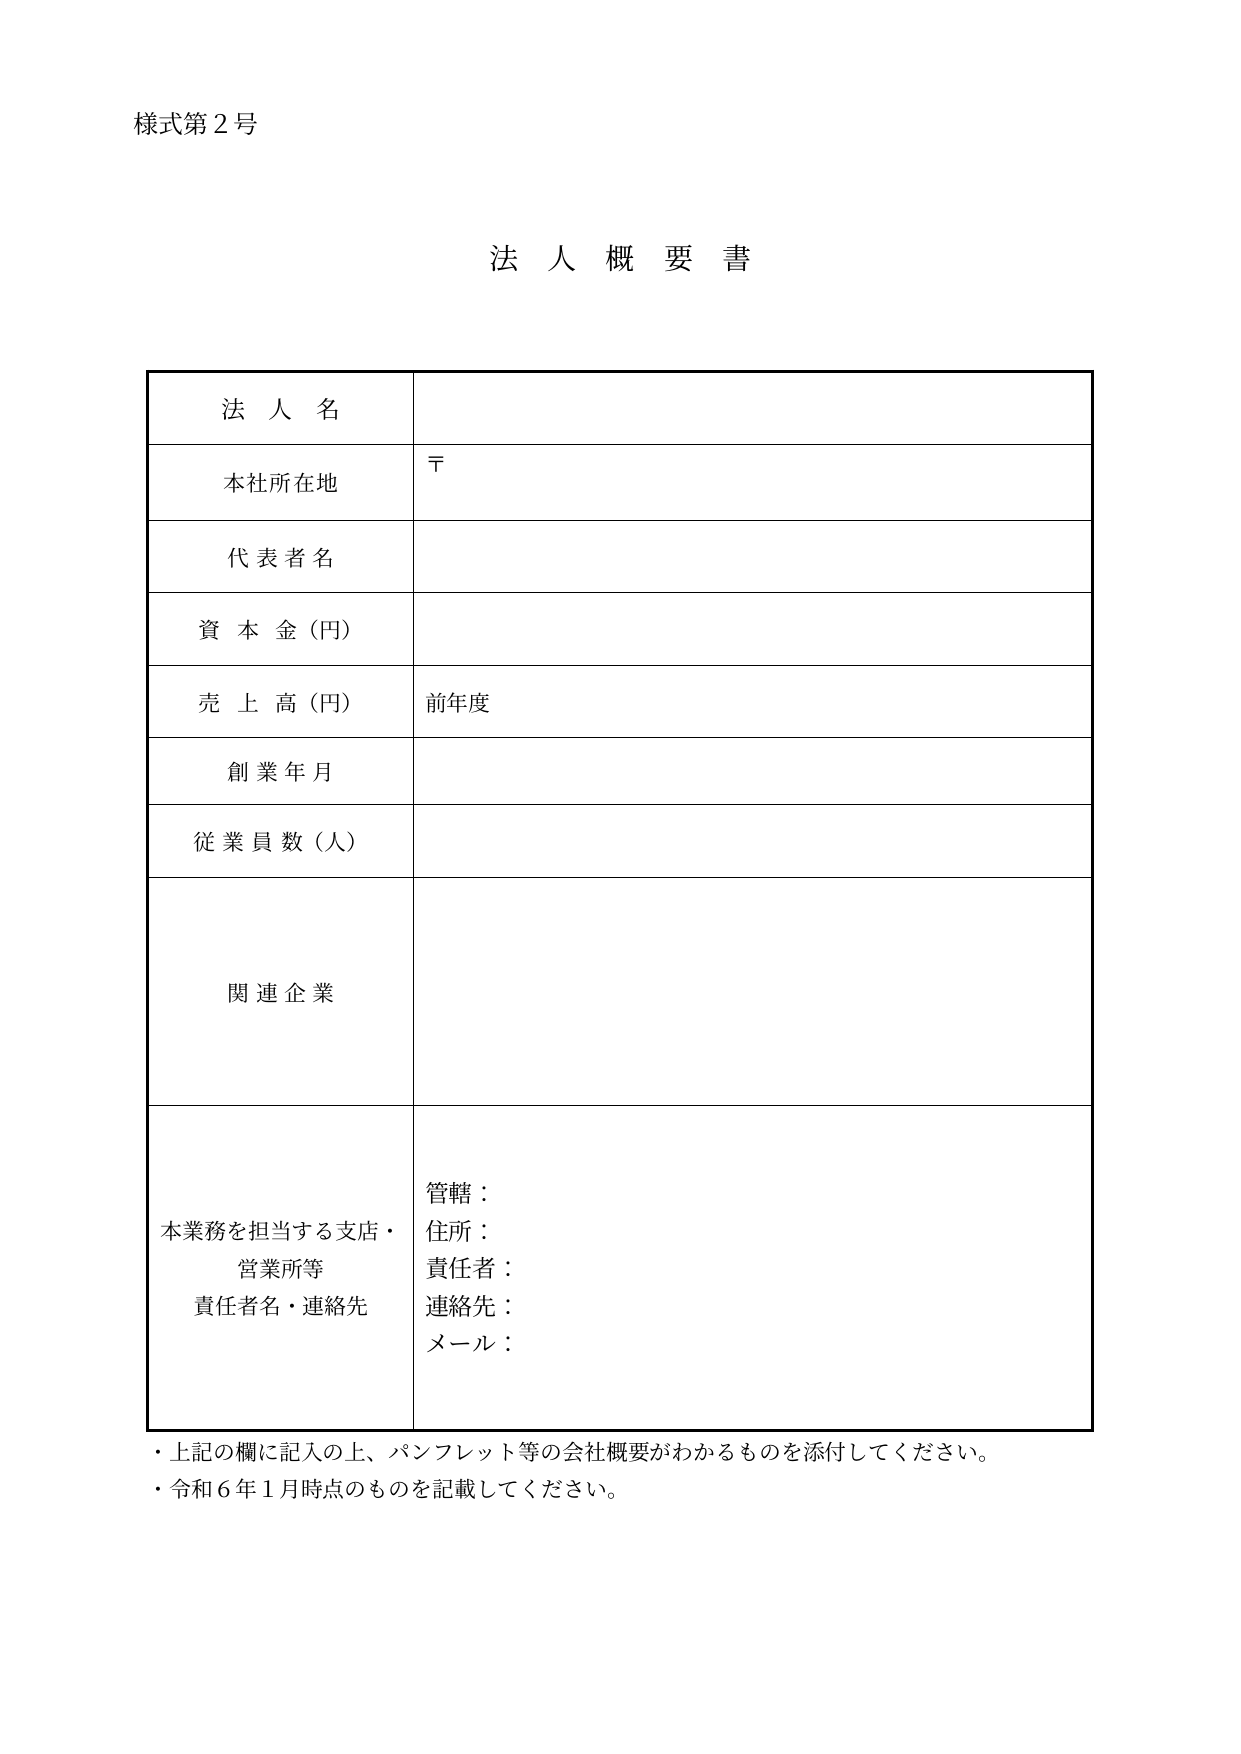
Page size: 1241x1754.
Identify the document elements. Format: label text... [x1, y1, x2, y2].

table_cell 関連企業 [149, 878, 413, 1105]
text ・令和６年１月時点のものを記載してください。 [148, 1469, 1092, 1507]
table_header [414, 373, 1091, 444]
table_cell 代表者名 [149, 521, 413, 592]
table_cell 管轄： 住所： 責任者： 連絡先： メール： [414, 1106, 1091, 1429]
table_header 法 人 名 [149, 373, 413, 444]
table_cell 〒 [414, 445, 1091, 520]
table_cell 本業務を担当する支店・営業所等 責任者名・連絡先 [149, 1106, 413, 1429]
text ・上記の欄に記入の上、パンフレット等の会社概要がわかるものを添付してください。 [148, 1432, 1092, 1469]
table_cell 本社所在地 [149, 445, 413, 520]
table_cell [414, 593, 1091, 665]
table_cell [414, 738, 1091, 804]
table_cell [414, 805, 1091, 877]
table_cell 創業年月 [149, 738, 413, 804]
table_cell 資本金（円） [149, 593, 413, 665]
table_cell 売上高（円） [149, 666, 413, 737]
text 法 人 概 要 書 [148, 219, 1092, 294]
table_cell [414, 521, 1091, 592]
table_cell 従業員数（人） [149, 805, 413, 877]
table_cell 前年度 [414, 666, 1091, 737]
table_cell [414, 878, 1091, 1105]
